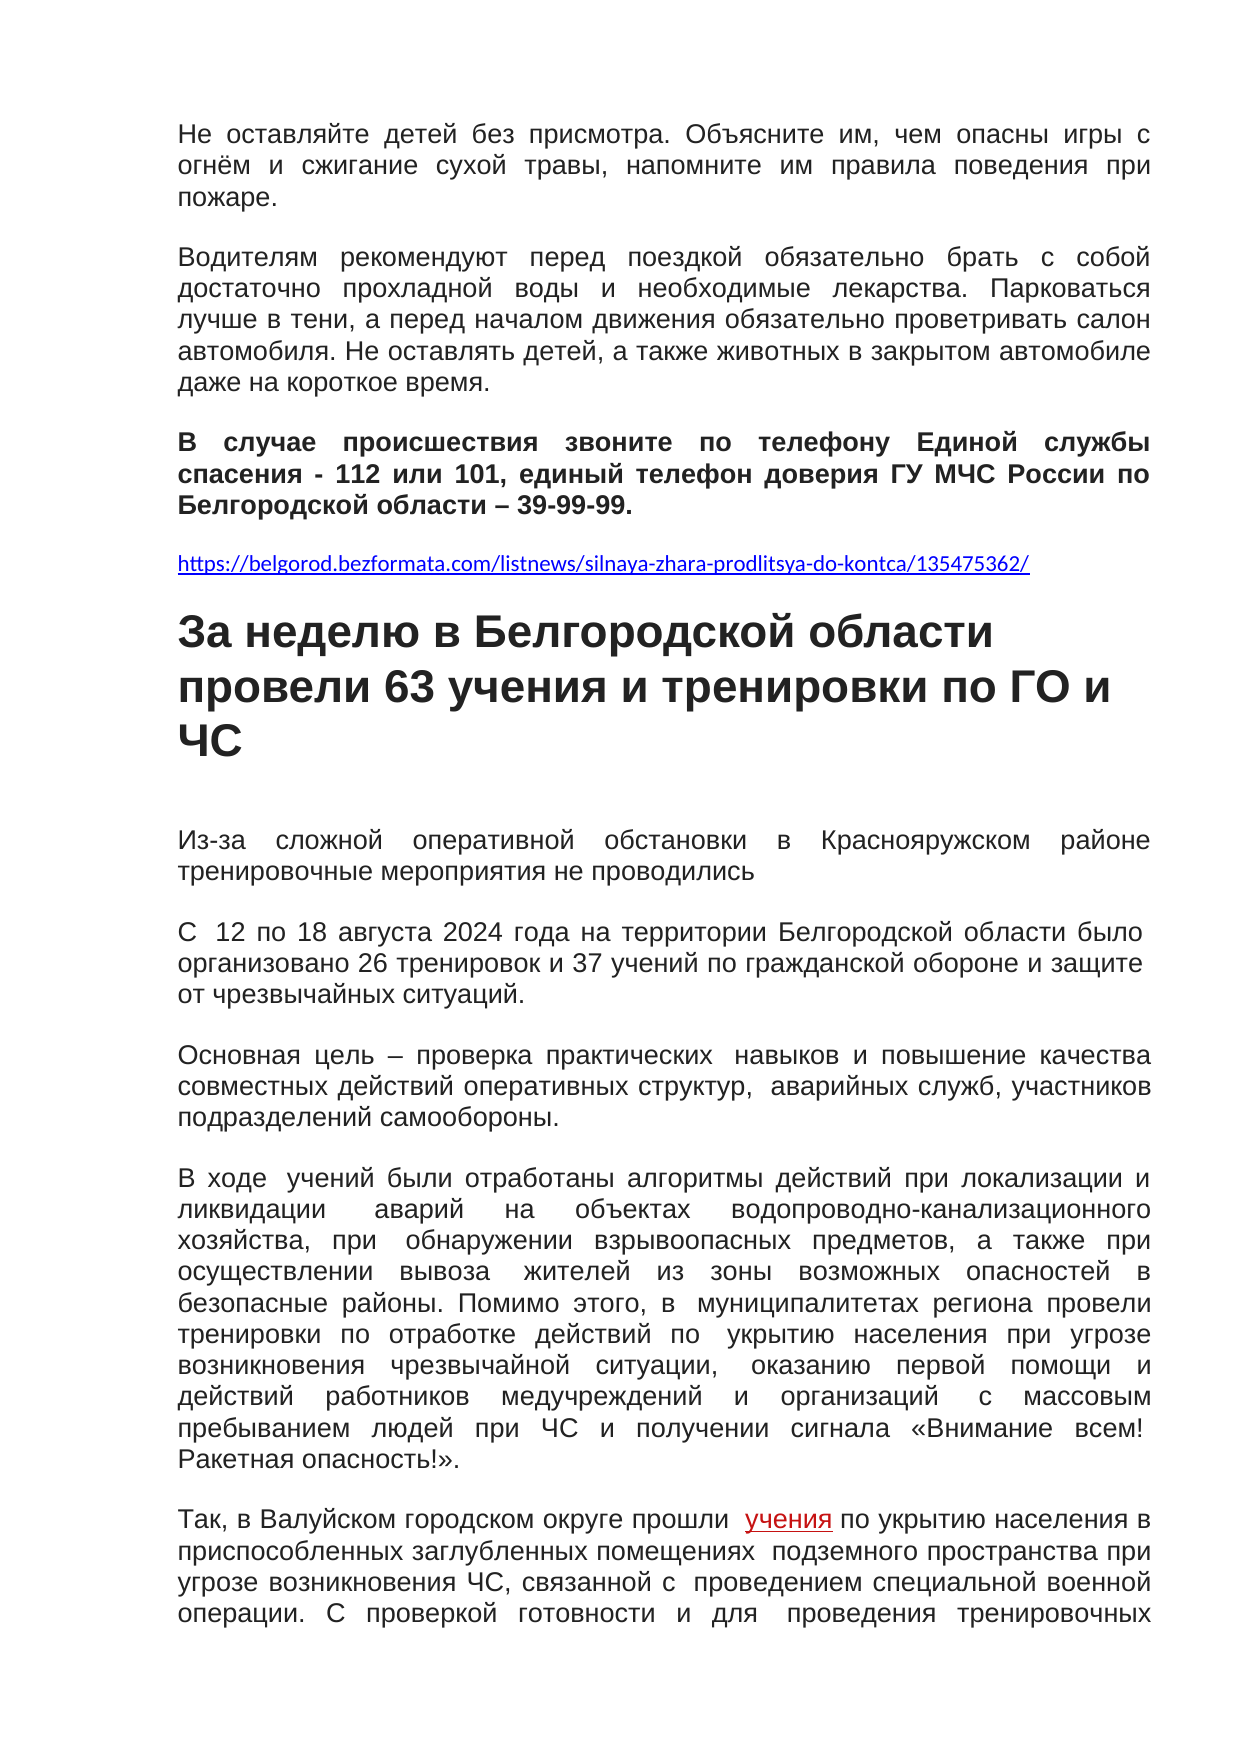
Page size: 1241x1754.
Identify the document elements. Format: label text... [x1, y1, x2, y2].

text Основная цель – проверка практических навыков и повышение качества совместных действий оперативных структур, аварийных служб, участников подразделений самообороны. [177, 1039, 1152, 1132]
text Водителям рекомендуют перед поездкой обязательно брать с собой достаточно прохладной воды и необходимые лекарства. Парковаться лучше в тени, а перед началом движения обязательно проветривать салон автомобиля. Не оставлять детей, а также животных в закрытом автомобиле даже на короткое время. [177, 241, 1152, 397]
text За неделю в Белгородской области провели 63 учения и тренировки по ГО и ЧС [177, 602, 1152, 766]
text Из-за сложной оперативной обстановки в Краснояружском районе тренировочные мероприятия не проводились [177, 796, 1152, 887]
text В случае происшествия звоните по телефону Единой службы спасения - 112 или 101, единый телефон доверия ГУ МЧС России по Белгородской области – 39-99-99. [177, 426, 1152, 520]
text https://belgorod.bezformata.com/listnews/silnaya-zhara-prodlitsya-do-kontca/135475362/ [177, 549, 1152, 577]
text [177, 1503, 1152, 1628]
text В ходе учений были отработаны алгоритмы действий при локализации и ликвидации аварий на объектах водопроводно-канализационного хозяйства, при обнаружении взрывоопасных предметов, а также при осуществлении вывоза жителей из зоны возможных опасностей в безопасные районы. Помимо этого, в муниципалитетах региона провели тренировки по отработке действий по укрытию населения при угрозе возникновения чрезвычайной ситуации, оказанию первой помощи и действий работников медучреждений и организаций с массовым пребыванием людей при ЧС и получении сигнала «Внимание всем! Ракетная опасность!». [177, 1162, 1152, 1474]
text Не оставляйте детей без присмотра. Объясните им, чем опасны игры с огнём и сжигание сухой травы, напомните им правила поведения при пожаре. [177, 118, 1152, 212]
text С 12 по 18 августа 2024 года на территории Белгородской области было организовано 26 тренировок и 37 учений по гражданской обороне и защите от чрезвычайных ситуаций. [177, 916, 1152, 1009]
